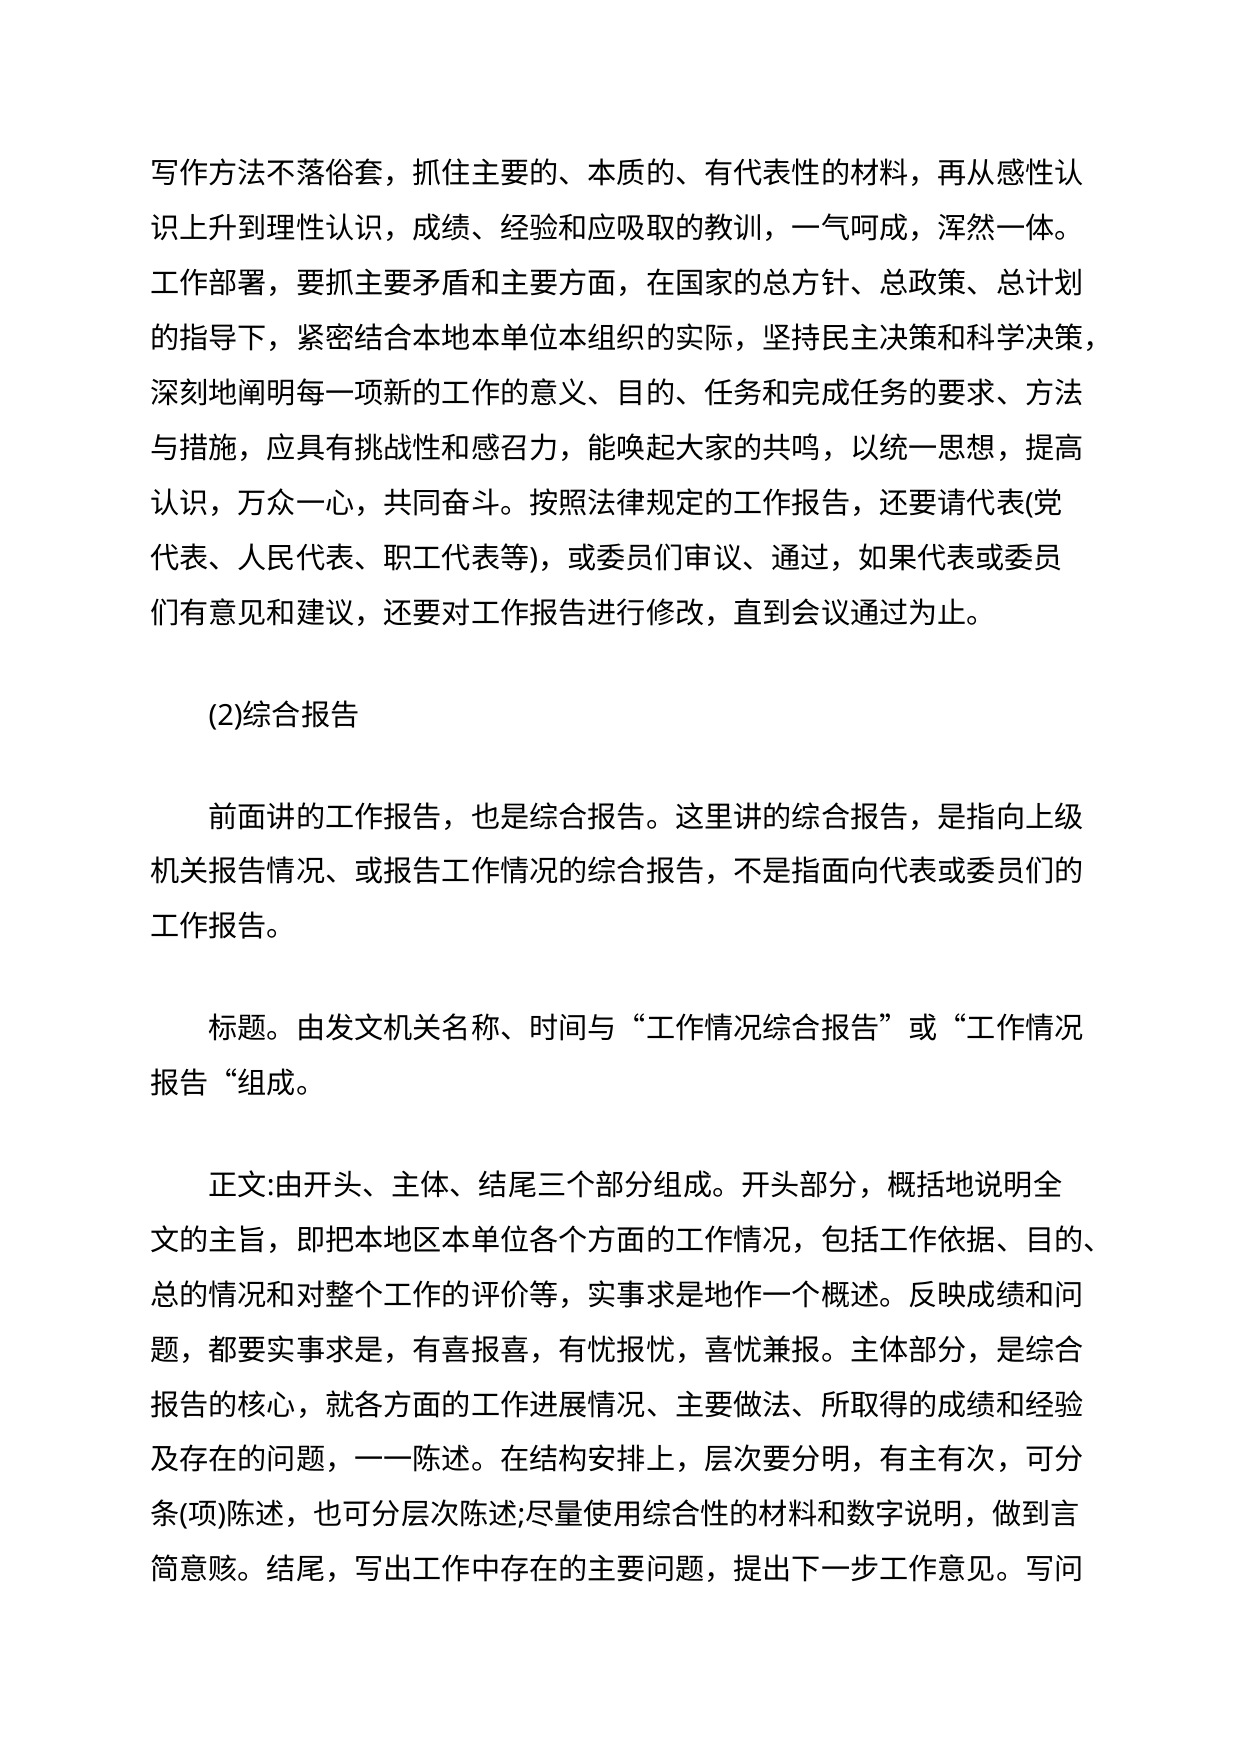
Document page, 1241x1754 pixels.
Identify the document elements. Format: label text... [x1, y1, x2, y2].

text (2)综合报告 [150, 691, 1090, 733]
text 前面讲的工作报告，也是综合报告。这里讲的综合报告，是指向上级机关报告情况、或报告工作情况的综合报告，不是指面向代表或委员们的工作报告。 [150, 793, 1090, 945]
text 标题。由发文机关名称、时间与“工作情况综合报告”或“工作情况报告“组成。 [150, 1005, 1090, 1102]
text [150, 1161, 1090, 1588]
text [150, 150, 1090, 632]
